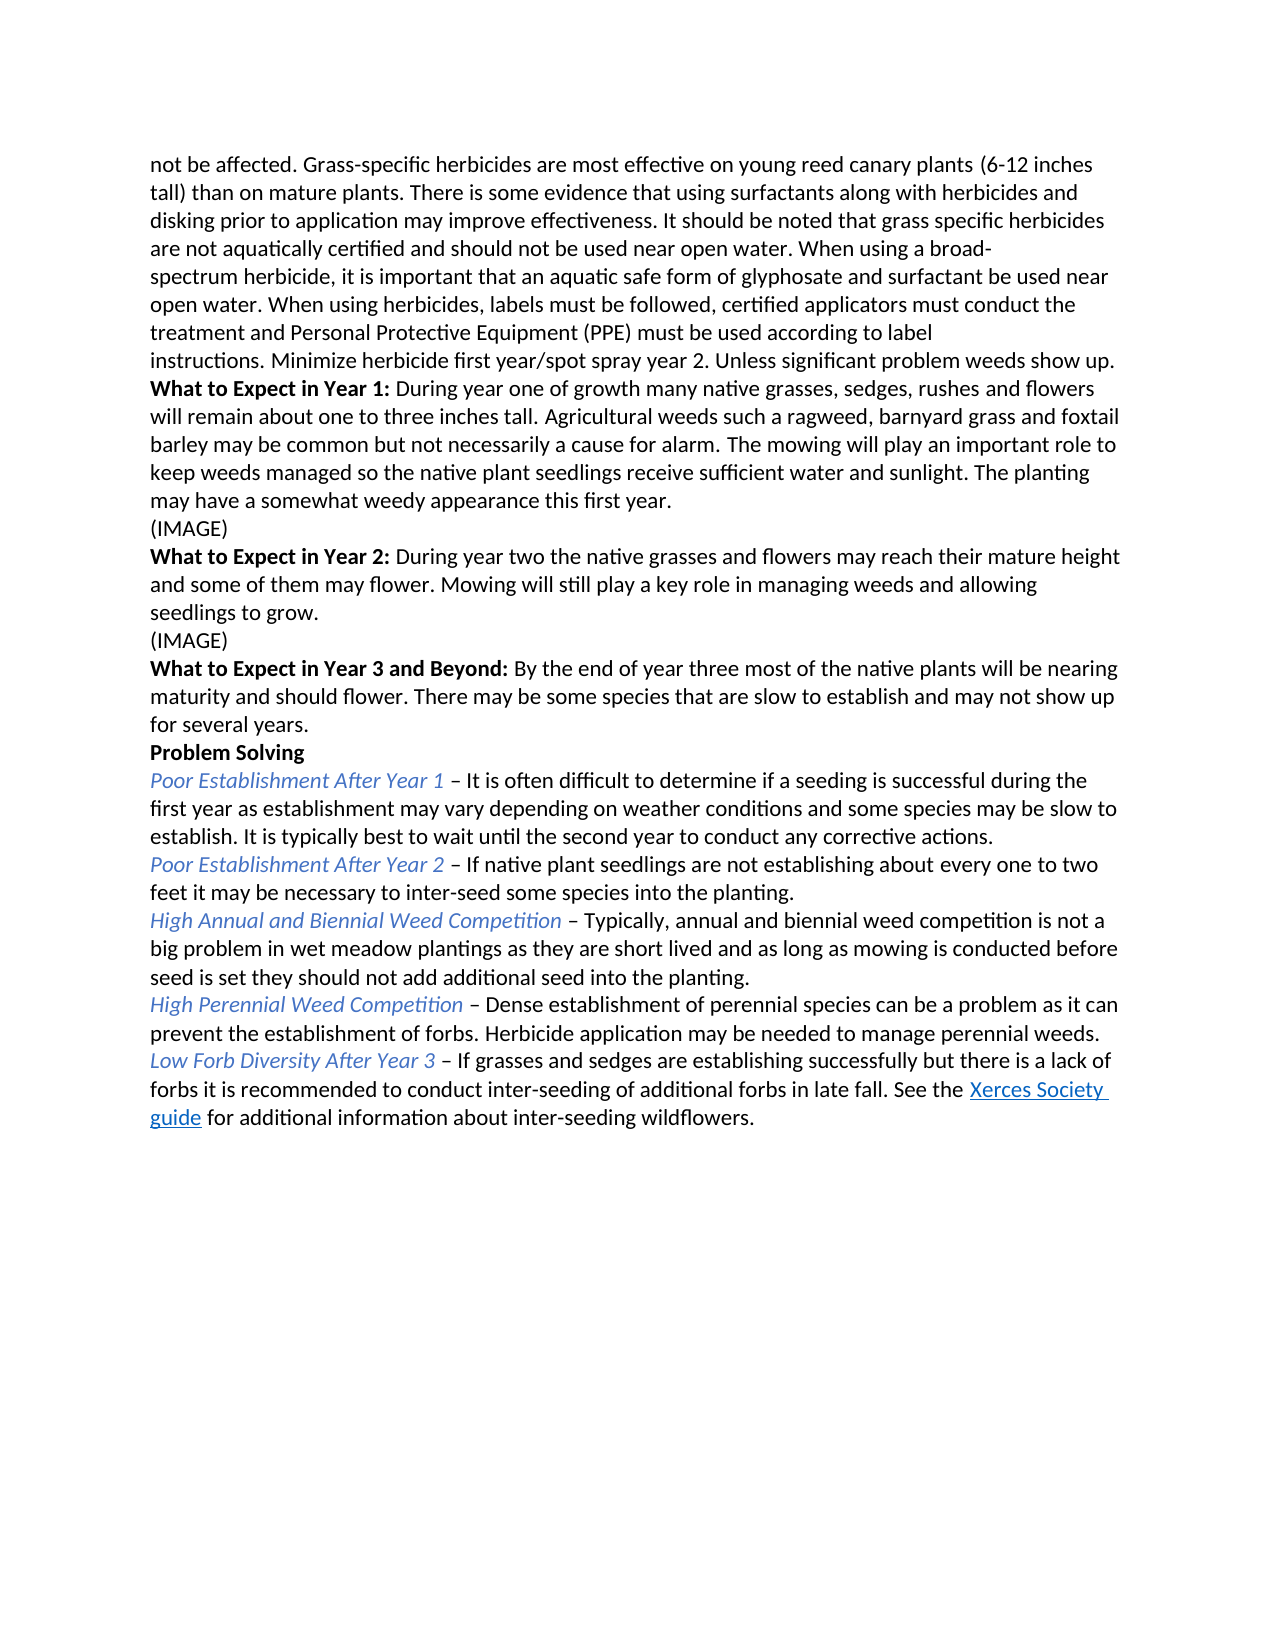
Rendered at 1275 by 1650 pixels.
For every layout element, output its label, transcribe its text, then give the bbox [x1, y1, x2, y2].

text High Annual and Biennial Weed Competition – Typically, annual and biennial weed competition is not a big problem in wet meadow plantings as they are short lived and as long as mowing is conducted before seed is set they should not add additional seed into the planting. [150, 907, 1125, 991]
text Low Forb Diversity After Year 3 – If grasses and sedges are establishing successfully but there is a lack of forbs it is recommended to conduct inter-seeding of additional forbs in late fall. See the Xerces Society guide for additional information about inter-seeding wildflowers. [150, 1047, 1125, 1131]
text Problem Solving [150, 738, 1125, 766]
text Poor Establishment After Year 2 – If native plant seedlings are not establishing about every one to two feet it may be necessary to inter-seed some species into the planting. [150, 851, 1125, 907]
text What to Expect in Year 3 and Beyond: By the end of year three most of the native plants will be nearing maturity and should flower. There may be some species that are slow to establish and may not show up for several years. [150, 654, 1125, 738]
text High Perennial Weed Competition – Dense establishment of perennial species can be a problem as it can prevent the establishment of forbs. Herbicide application may be needed to manage perennial weeds. [150, 991, 1125, 1047]
text (IMAGE) [150, 514, 1125, 542]
text What to Expect in Year 2: During year two the native grasses and flowers may reach their mature height and some of them may flower. Mowing will still play a key role in managing weeds and allowing seedlings to grow. [150, 542, 1125, 626]
text What to Expect in Year 1: During year one of growth many native grasses, sedges, rushes and flowers will remain about one to three inches tall. Agricultural weeds such a ragweed, barnyard grass and foxtail barley may be common but not necessarily a cause for alarm. The mowing will play an important role to keep weeds managed so the native plant seedlings receive sufficient water and sunlight. The planting may have a somewhat weedy appearance this first year. [150, 374, 1125, 514]
text Poor Establishment After Year 1 – It is often difficult to determine if a seeding is successful during the first year as establishment may vary depending on weather conditions and some species may be slow to establish. It is typically best to wait until the second year to conduct any corrective actions. [150, 766, 1125, 851]
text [150, 150, 1125, 374]
text (IMAGE) [150, 626, 1125, 654]
